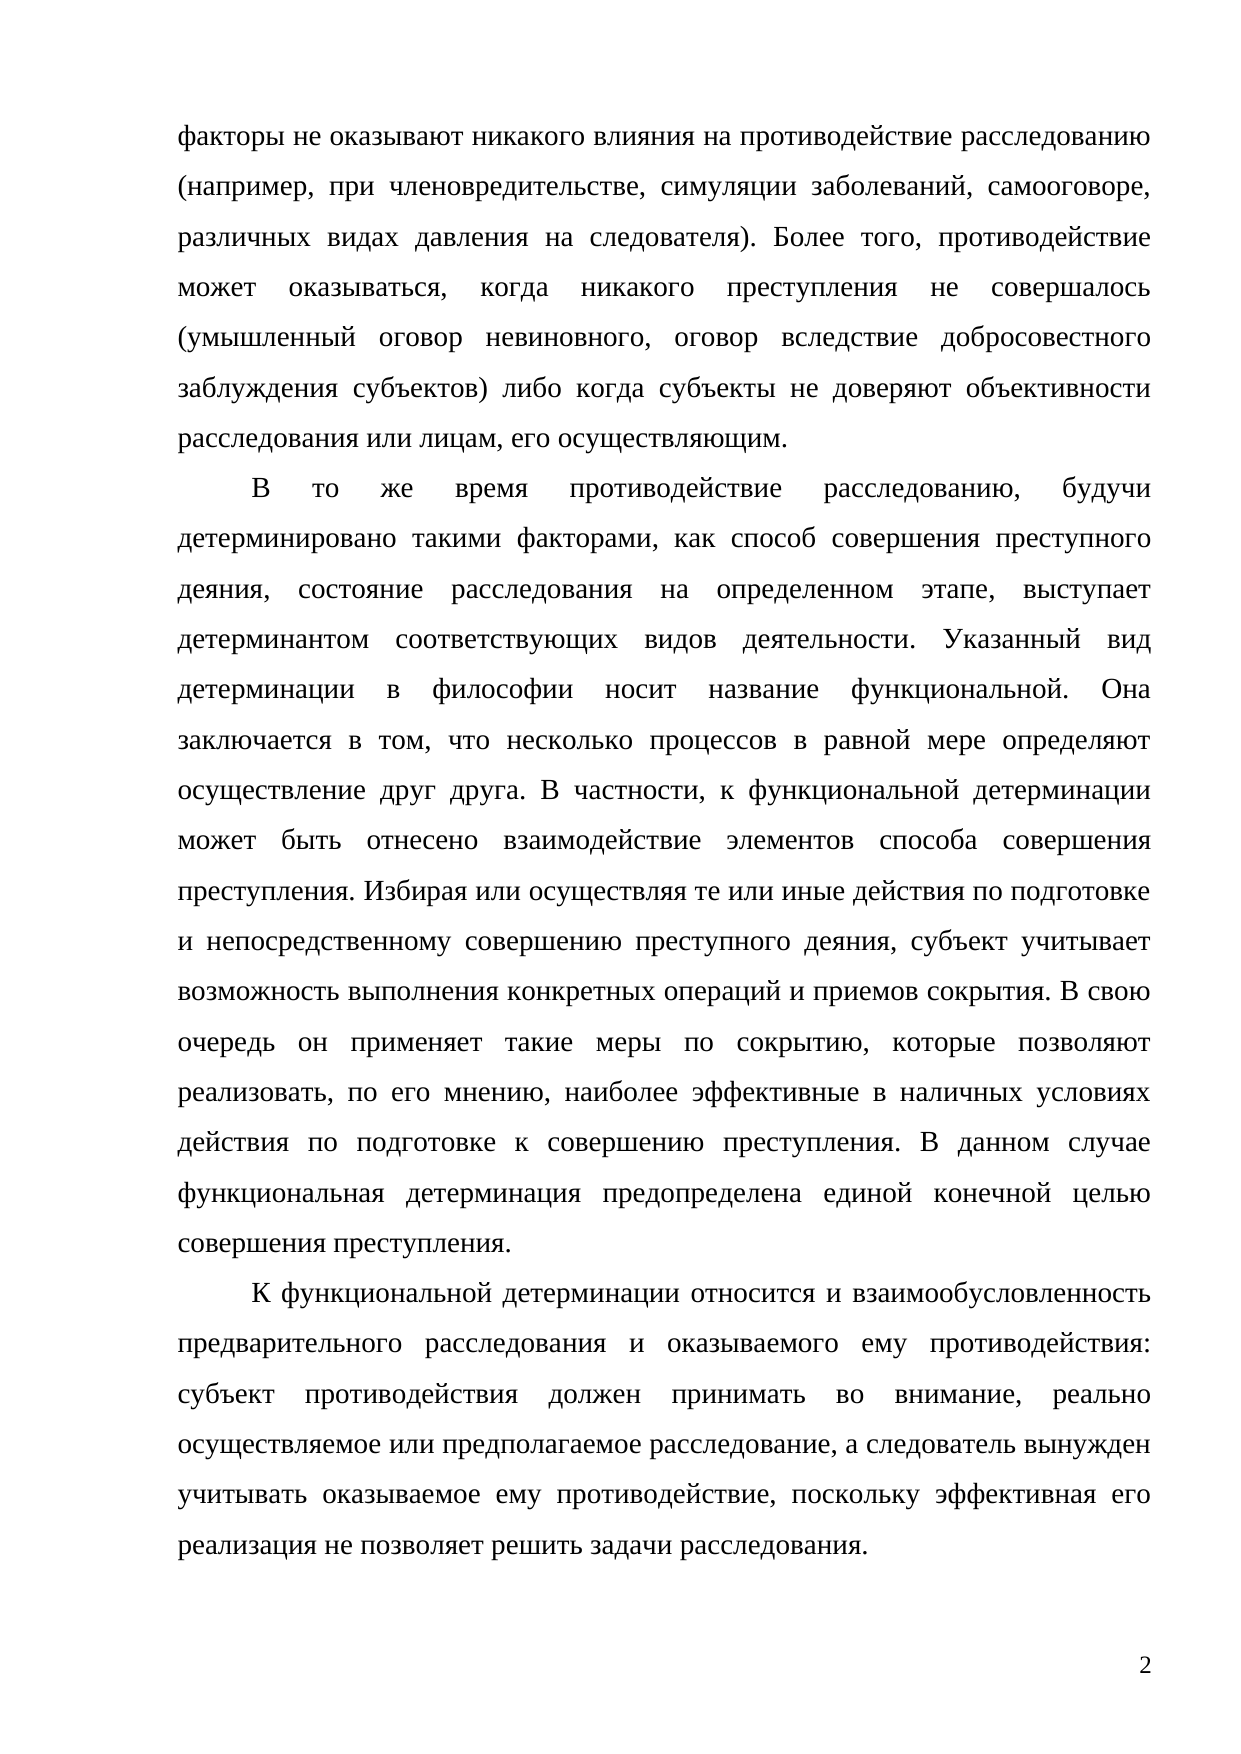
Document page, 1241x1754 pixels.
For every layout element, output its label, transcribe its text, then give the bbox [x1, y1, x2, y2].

text В то же время противодействие расследованию, будучи детерминировано такими факторами, как способ совершения преступного деяния, состояние расследования на определенном этапе, выступает детерминантом соответствующих видов деятельности. Указанный вид детерминации в философии носит название функциональной. Она заключается в том, что несколько процессов в равной мере определяют осуществление друг друга. В частности, к функциональной детерминации может быть отнесено взаимодействие элементов способа совершения преступления. Избирая или осуществляя те или иные действия по подготовке и непосредственному совершению преступного деяния, субъект учитывает возможность выполнения конкретных операций и приемов сокрытия. В свою очередь он применяет такие меры по сокрытию, которые позволяют реализовать, по его мнению, наиболее эффективные в наличных условиях действия по подготовке к совершению преступления. В данном случае функциональная детерминация предопределена единой конечной целью совершения преступления. [177, 470, 1152, 1258]
text К функциональной детерминации относится и взаимообусловленность предварительного расследования и оказываемого ему противодействия: субъект противодействия должен принимать во внимание, реально осуществляемое или предполагаемое расследование, а следователь вынужден учитывать оказываемое ему противодействие, поскольку эффективная его реализация не позволяет решить задачи расследования. [177, 1275, 1152, 1560]
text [177, 118, 1152, 453]
